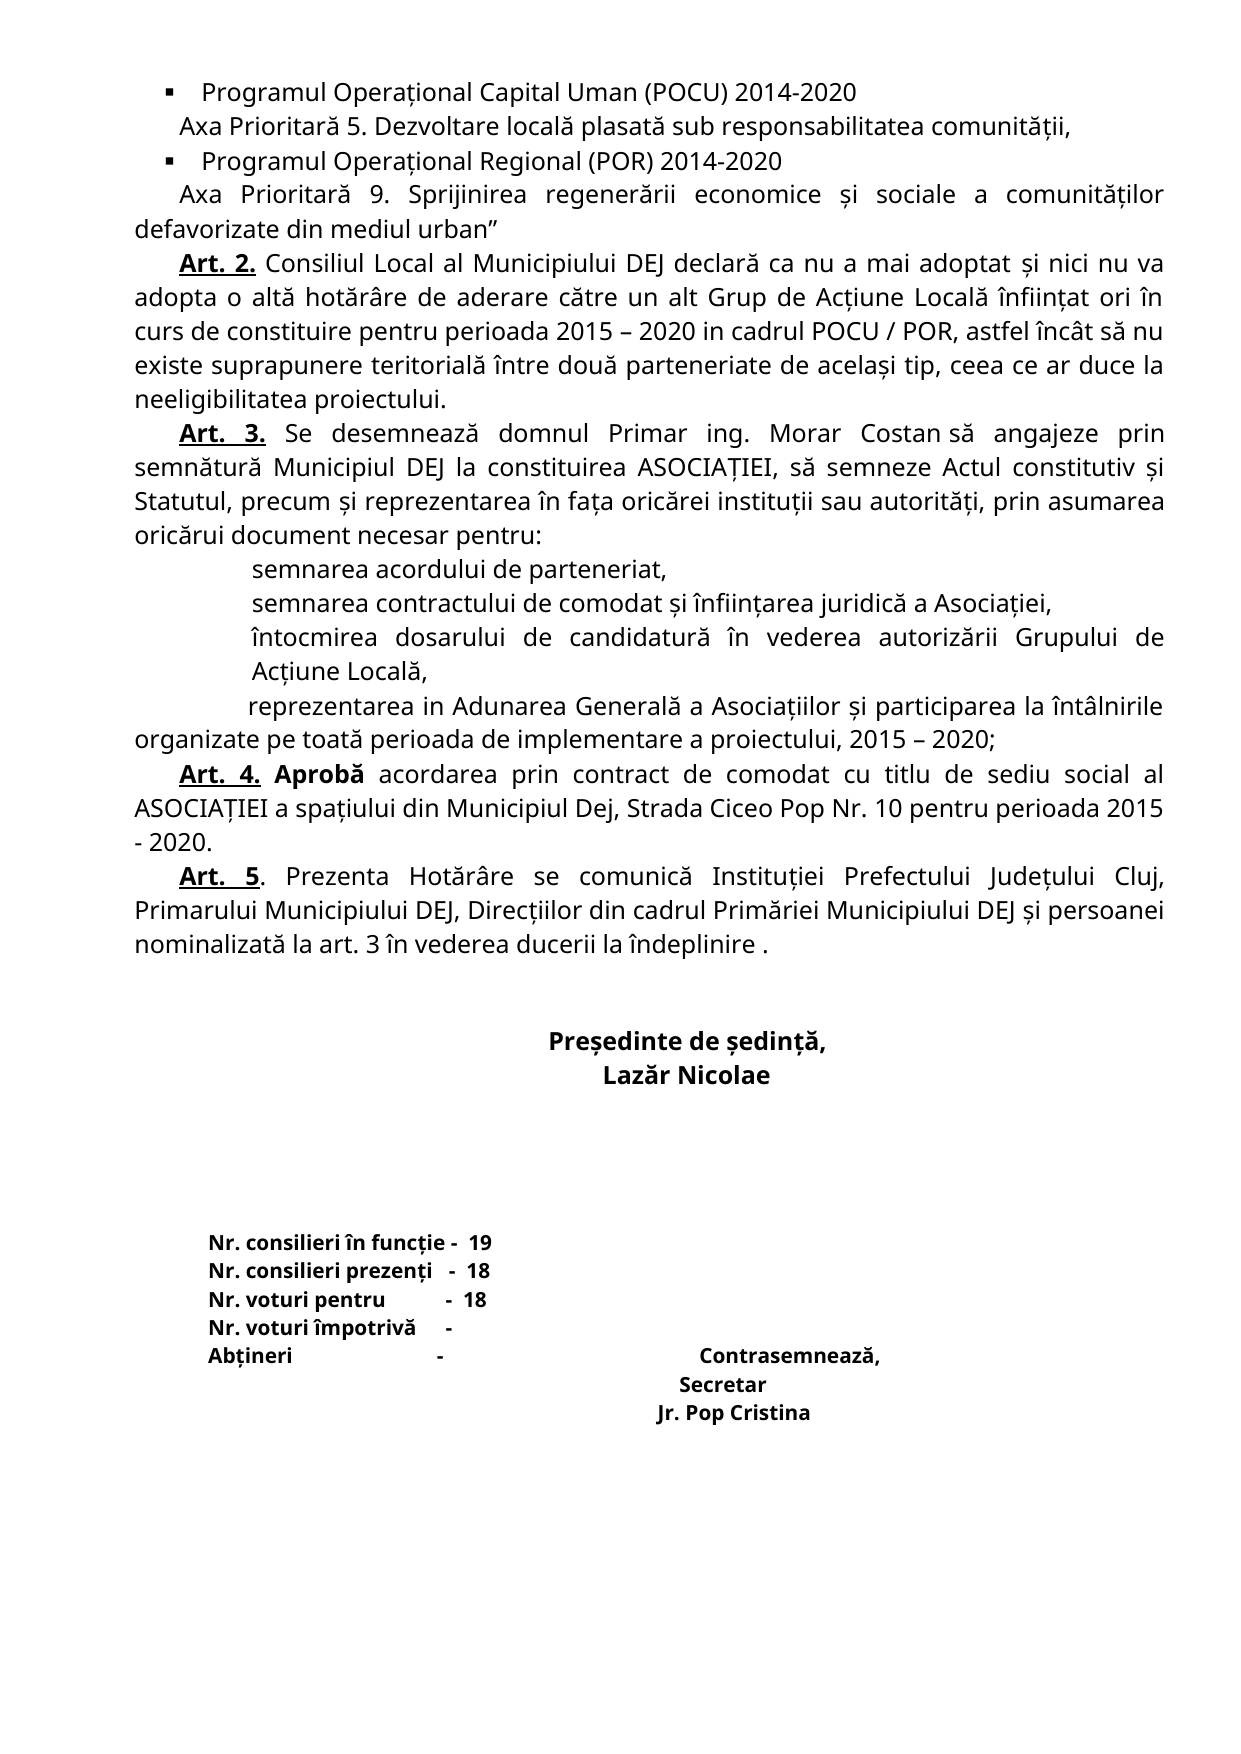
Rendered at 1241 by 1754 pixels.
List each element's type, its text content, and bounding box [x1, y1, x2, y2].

text Art. 2. Consiliul Local al Municipiului DEJ declară ca nu a mai adoptat şi nici nu va adopta o altă hotărâre de aderare către un alt Grup de Acțiune Locală înființat ori în curs de constituire pentru perioada 2015 – 2020 in cadrul POCU / POR, astfel încât să nu existe suprapunere teritorială între două parteneriate de același tip, ceea ce ar duce la neeligibilitatea proiectului. [134, 245, 1165, 416]
text Lazăr Nicolae [134, 1057, 1165, 1092]
text Preşedinte de şedinţă, [134, 1023, 1165, 1057]
text Axa Prioritară 5. Dezvoltare locală plasată sub responsabilitatea comunităţii, [134, 109, 1165, 143]
text semnarea contractului de comodat și înființarea juridică a Asociației, [252, 586, 1165, 620]
list Programul Operațional Capital Uman (POCU) 2014-2020 [163, 75, 1165, 109]
text Art. 5. Prezenta Hotărâre se comunică Instituţiei Prefectului Judeţului Cluj, Primarului Municipiului DEJ, Direcţiilor din cadrul Primăriei Municipiului DEJ şi persoanei nominalizată la art. 3 în vederea ducerii la îndeplinire . [134, 858, 1165, 961]
text reprezentarea in Adunarea Generală a Asociațiilor și participarea la întâlnirile organizate pe toată perioada de implementare a proiectului, 2015 – 2020; [134, 688, 1165, 756]
text Art. 3. Se desemnează domnul Primar ing. Morar Costan să angajeze prin semnătură Municipiul DEJ la constituirea ASOCIAŢIEI, să semneze Actul constitutiv și Statutul, precum şi reprezentarea în faţa oricărei instituţii sau autorităţi, prin asumarea oricărui document necesar pentru: [134, 416, 1165, 552]
text întocmirea dosarului de candidatură în vederea autorizării Grupului de Acțiune Locală, [252, 620, 1165, 688]
text Art. 4. Aprobă acordarea prin contract de comodat cu titlu de sediu social al ASOCIAȚIEI a spațiului din Municipiul Dej, Strada Ciceo Pop Nr. 10 pentru perioada 2015 - 2020. [134, 756, 1165, 858]
text Nr. consilieri în funcţie - 19 [134, 1228, 1165, 1256]
text Nr. consilieri prezenţi - 18 [134, 1256, 1165, 1285]
text semnarea acordului de parteneriat, [252, 552, 1165, 586]
text Abţineri - Contrasemnează, [134, 1342, 1165, 1370]
text Secretar [134, 1370, 1165, 1398]
text Nr. voturi pentru - 18 [134, 1285, 1165, 1313]
list Programul Operațional Regional (POR) 2014-2020 [163, 143, 1165, 177]
text Axa Prioritară 9. Sprijinirea regenerării economice și sociale a comunităților defavorizate din mediul urban” [134, 177, 1165, 245]
text Jr. Pop Cristina [134, 1398, 1165, 1427]
text Nr. voturi împotrivă - [134, 1313, 1165, 1342]
